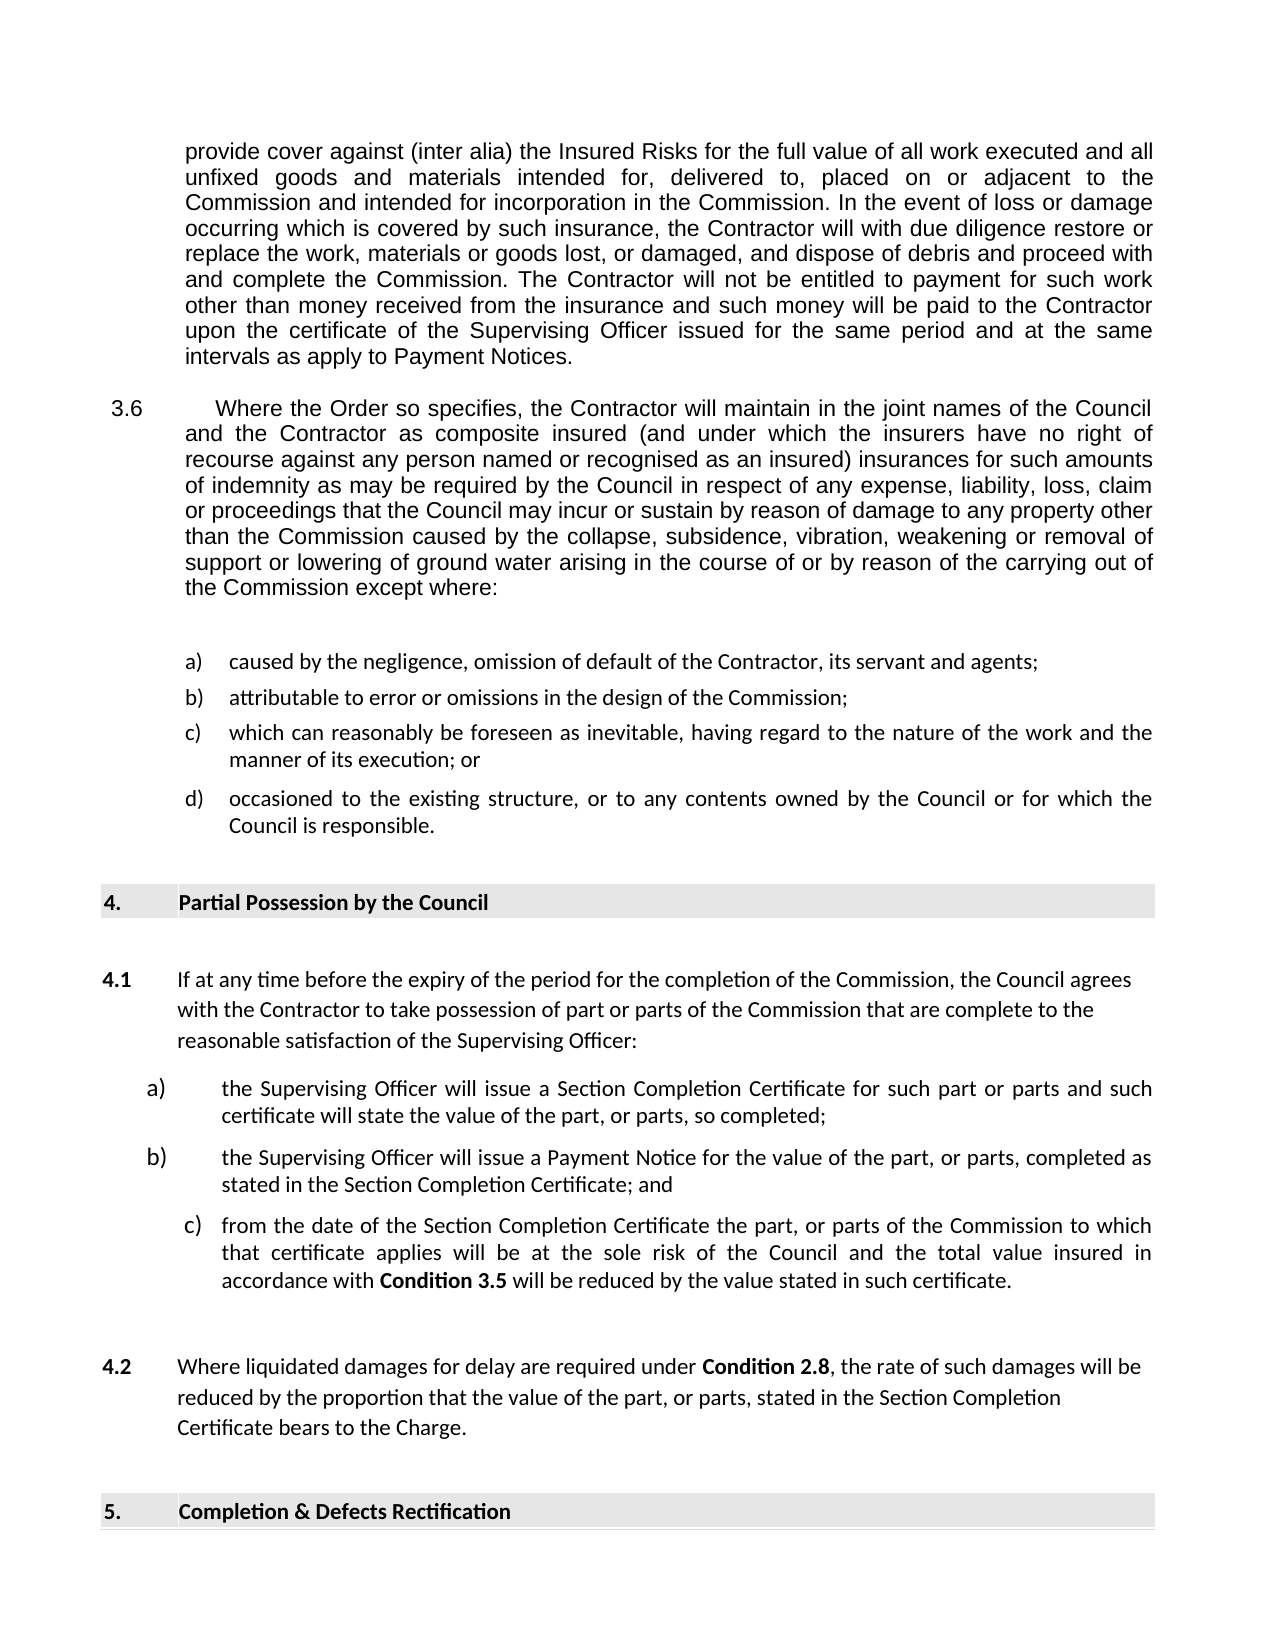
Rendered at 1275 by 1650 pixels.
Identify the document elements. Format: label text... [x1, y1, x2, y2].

list caused by the negligence, omission of default of the Contractor, its servant and agents; [185, 648, 1154, 675]
list the Supervising Officer will issue a Payment Notice for the value of the part, or parts, completed as stated in the Section Completion Certificate; and [146, 1141, 1154, 1198]
text 4.1 If at any time before the expiry of the period for the completion of the Commission, the Council agrees with the Contractor to take possession of part or parts of the Commission that are complete to the reasonable satisfaction of the Supervising Officer: [102, 965, 1154, 1054]
list Where the Order so specifies, the Contractor will maintain in the joint names of the Council and the Contractor as composite insured (and under which the insurers have no right of recourse against any person named or recognised as an insured) insurances for such amounts of indemnity as may be required by the Council in respect of any expense, liability, loss, claim or proceedings that the Council may incur or sustain by reason of damage to any property other than the Commission caused by the collapse, subsidence, vibration, weakening or removal of support or lowering of ground water arising in the course of or by reason of the carrying out of the Commission except where: [111, 396, 1154, 600]
table_header Partial Possession by the Council [179, 884, 1155, 918]
table_header 4. [101, 884, 178, 918]
list from the date of the Section Completion Certificate the part, or parts of the Commission to which that certificate applies will be at the sole risk of the Council and the total value insured in accordance with Condition 3.5 will be reduced by the value stated in such certificate. [184, 1210, 1154, 1294]
list attributable to error or omissions in the design of the Commission; [185, 683, 1154, 710]
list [111, 139, 1154, 369]
table_header Completion & Defects Rectification [179, 1493, 1155, 1527]
list occasioned to the existing structure, or to any contents owned by the Council or for which the Council is responsible. [185, 785, 1154, 839]
text 4.2 Where liquidated damages for delay are required under Condition 2.8, the rate of such damages will be reduced by the proportion that the value of the part, or parts, stated in the Section Completion Certificate bears to the Charge. [102, 1352, 1154, 1441]
list the Supervising Officer will issue a Section Completion Certificate for such part or parts and such certificate will state the value of the part, or parts, so completed; [146, 1073, 1154, 1129]
list which can reasonably be foreseen as inevitable, having regard to the nature of the work and the manner of its execution; or [185, 719, 1154, 773]
table_header 5. [101, 1493, 178, 1527]
